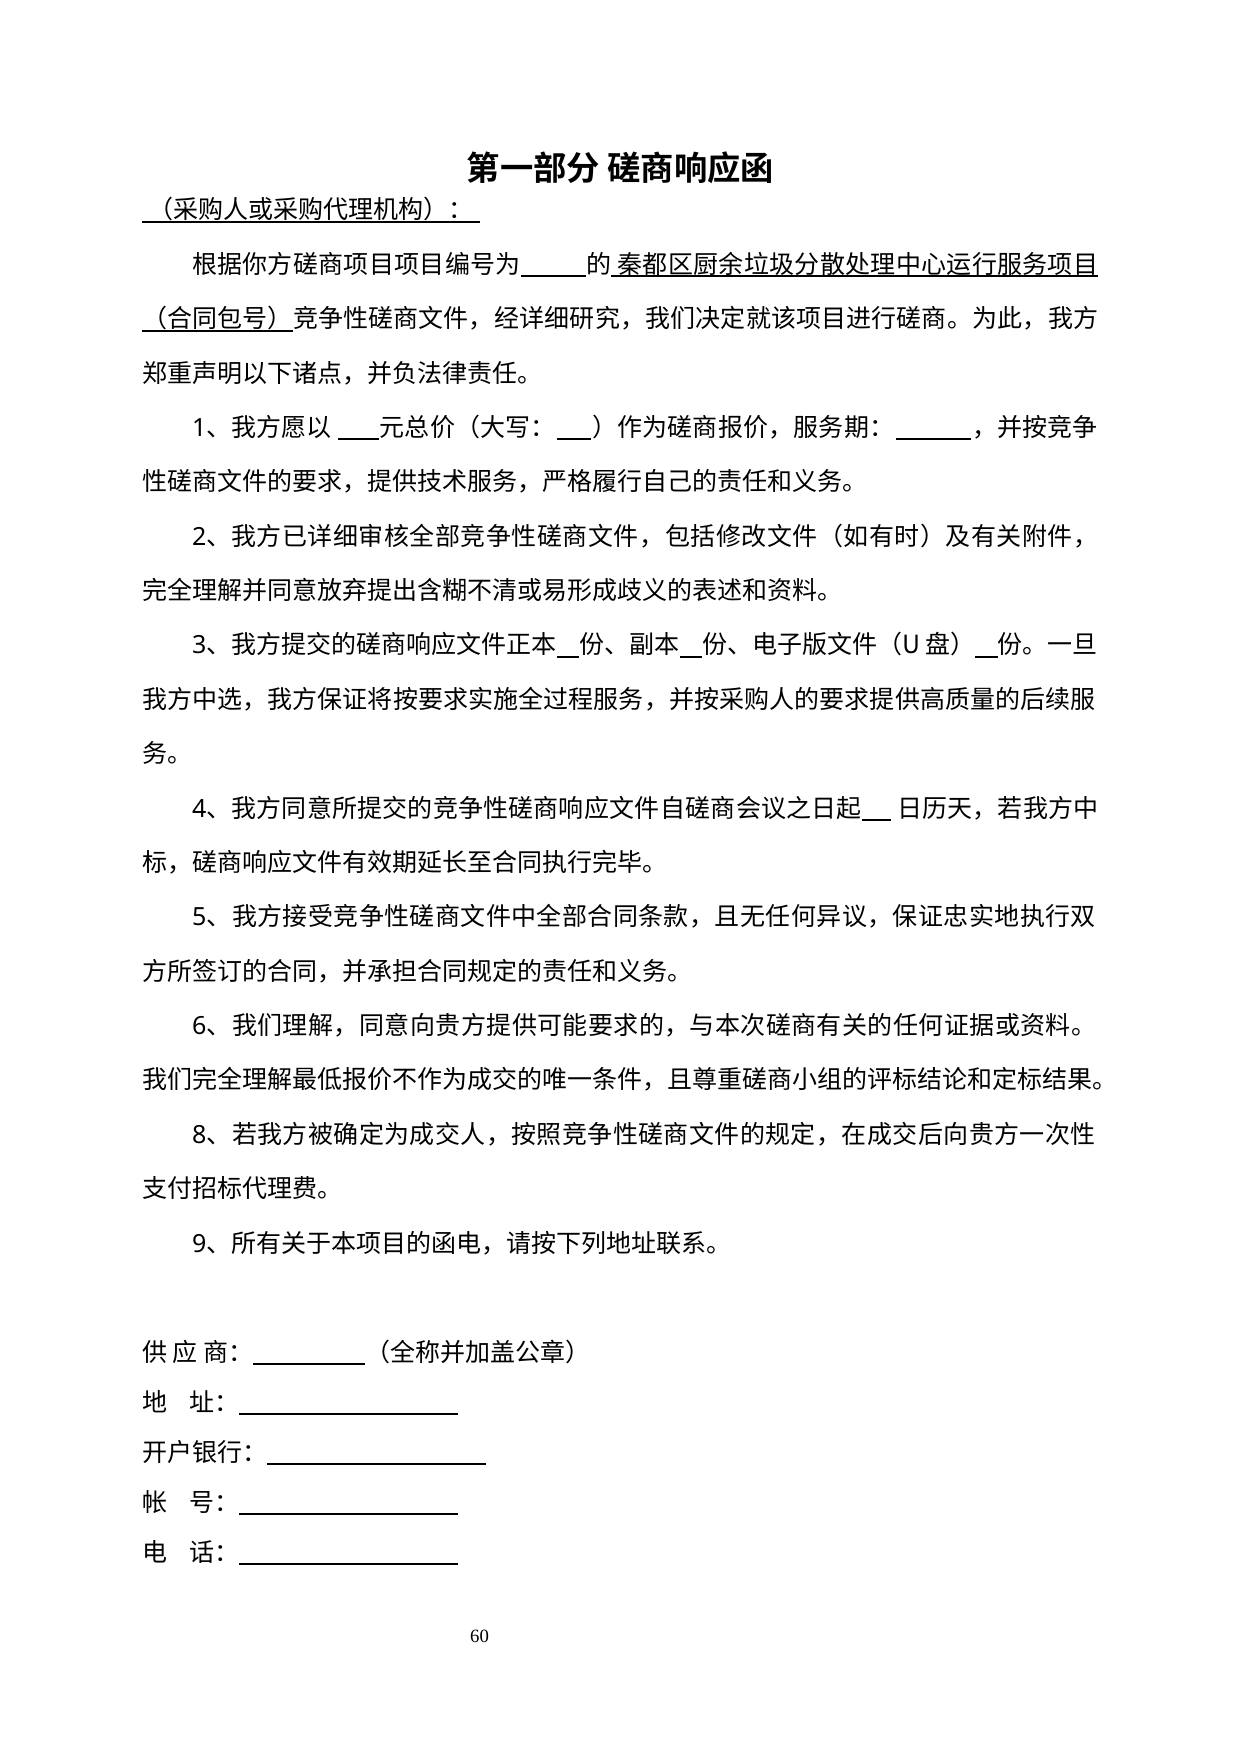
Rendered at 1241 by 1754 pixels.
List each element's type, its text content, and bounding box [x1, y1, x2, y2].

list 我方已详细审核全部竞争性磋商文件，包括修改文件（如有时）及有关附件，完全理解并同意放弃提出含糊不清或易形成歧义的表述和资料。 [142, 516, 1098, 607]
text 地 址： [142, 1371, 1098, 1421]
text 6、我们理解，同意向贵方提供可能要求的，与本次磋商有关的任何证据或资料。我们完全理解最低报价不作为成交的唯一条件，且尊重磋商小组的评标结论和定标结果。 [142, 1006, 1098, 1096]
text 8、若我方被确定为成交人，按照竞争性磋商文件的规定，在成交后向贵方一次性支付招标代理费。 [142, 1114, 1098, 1205]
text 5、我方接受竞争性磋商文件中全部合同条款，且无任何异议，保证忠实地执行双方所签订的合同，并承担合同规定的责任和义务。 [142, 897, 1098, 987]
text 开户银行： [142, 1421, 1098, 1471]
text 3、我方提交的磋商响应文件正本 份、副本 份、电子版文件（U盘） 份。一旦我方中选，我方保证将按要求实施全过程服务，并按采购人的要求提供高质量的后续服务。 [142, 625, 1098, 770]
text （采购人或采购代理机构）： [142, 190, 1098, 226]
text 电 话： [142, 1521, 1098, 1571]
list 我方愿以 元总价（大写： ）作为磋商报价，服务期： ，并按竞争性磋商文件的要求，提供技术服务，严格履行自己的责任和义务。 [142, 407, 1098, 498]
text 4、我方同意所提交的竞争性磋商响应文件自磋商会议之日起 日历天，若我方中标，磋商响应文件有效期延长至合同执行完毕。 [142, 788, 1098, 879]
text 9、所有关于本项目的函电，请按下列地址联系。 [142, 1223, 1098, 1259]
text 根据你方磋商项目项目编号为 的 秦都区厨余垃圾分散处理中心运行服务项目 （合同包号）竞争性磋商文件，经详细研究，我们决定就该项目进行磋商。为此，我方郑重声明以下诸点，并负法律责任。 [142, 244, 1098, 389]
text 帐 号： [142, 1471, 1098, 1521]
text 供 应 商： （全称并加盖公章） [142, 1321, 1098, 1371]
text 第一部分 磋商响应函 [142, 142, 1098, 190]
